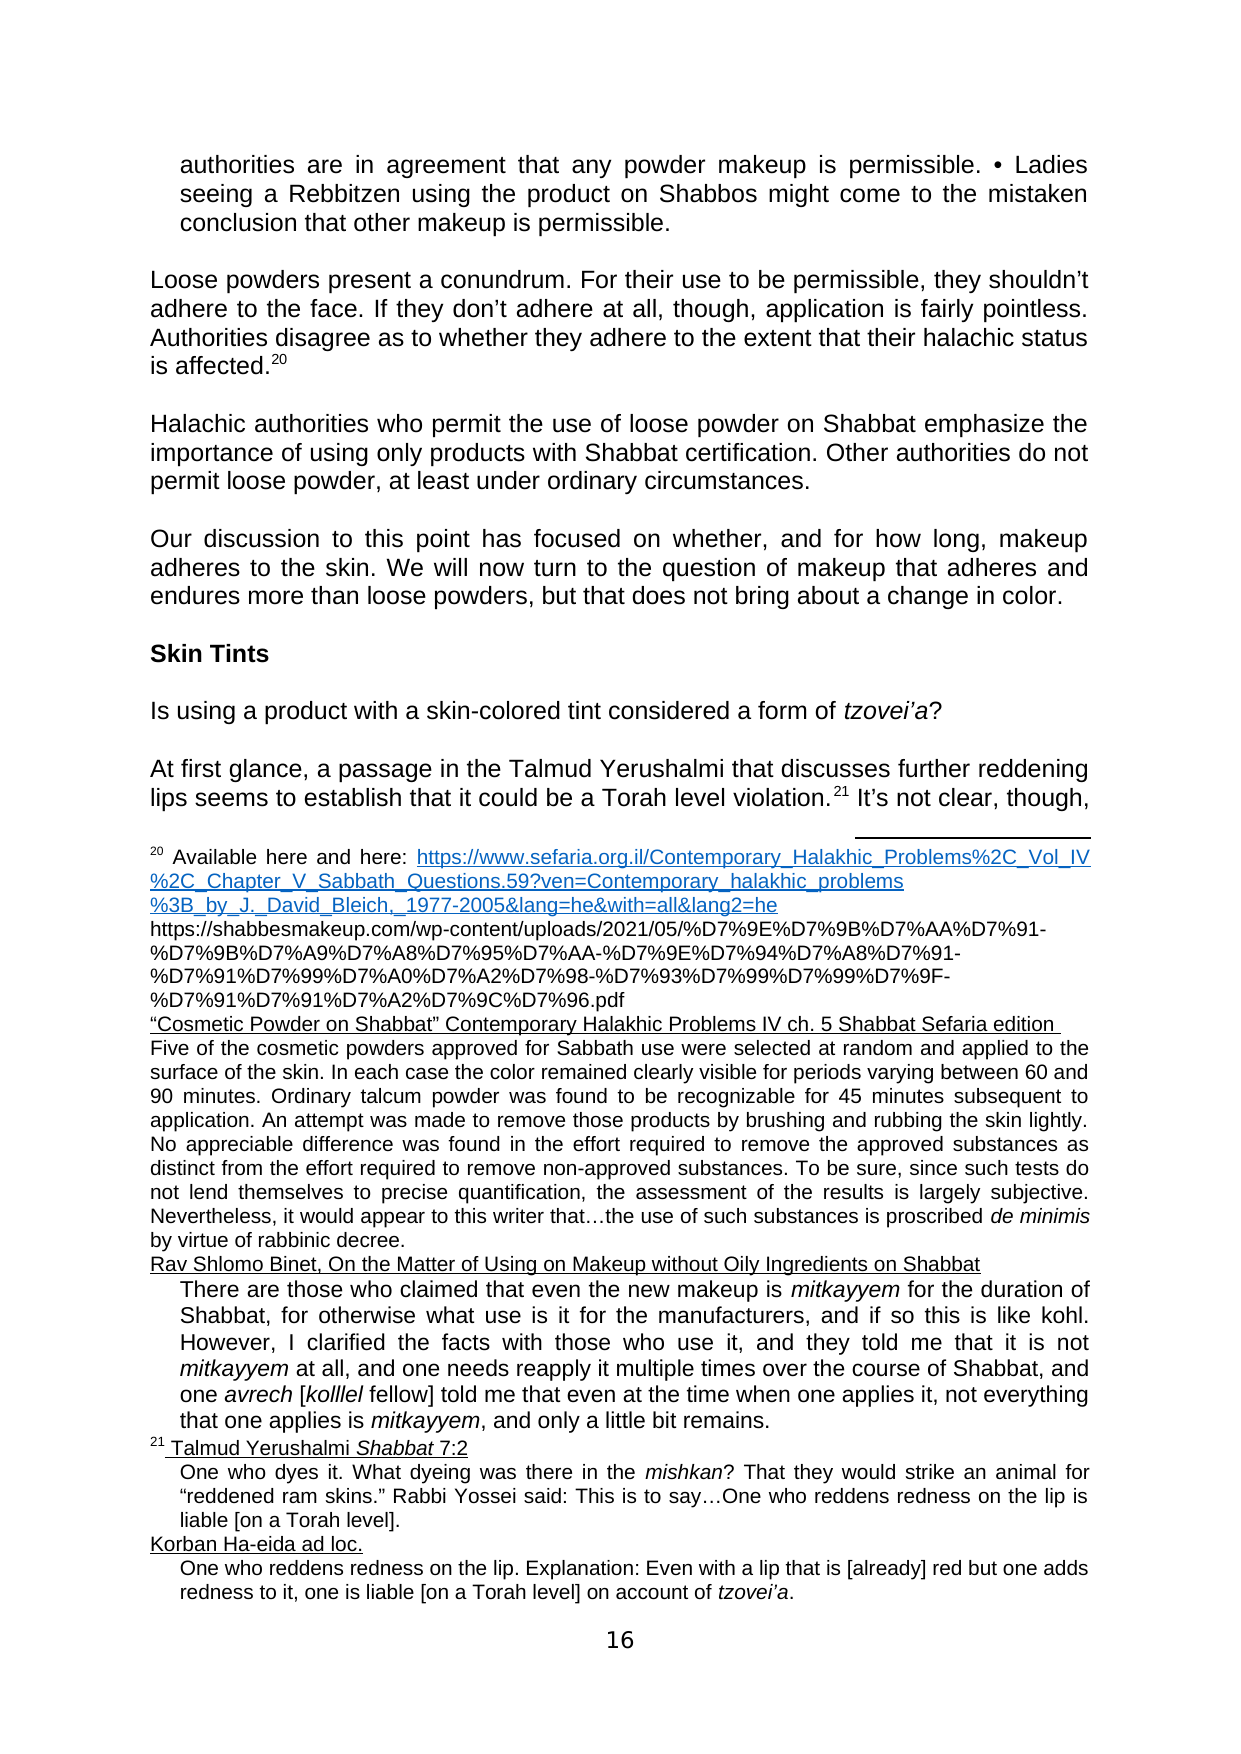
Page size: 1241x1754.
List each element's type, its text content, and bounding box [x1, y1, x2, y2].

text Halachic authorities who permit the use of loose powder on Shabbat emphasize the importance of using only products with Shabbat certification. Other authorities do not permit loose powder, at least under ordinary circumstances. [150, 409, 1090, 495]
text At first glance, a passage in the Talmud Yerushalmi that discusses further reddening lips seems to establish that it could be a Torah level violation. It’s not clear, though, what method of reddening the lips the Yerushalmi has in mind, if this passage should in fact be interpreted as establishing a Torah-level prohibition, or if this Yerushalmi has been accepted as Halacha. [150, 754, 1090, 811]
text The powder submitted to the OK for certification was not a pure powder, but one with other ingredients. An OK Rabbinic Coordinator who also holds a Master of Science in chemistry investigated the ingredients and felt that some of them would indeed be considered something that would make the powder stick to the skin. In addition, the powder definitely had an oily feel when put on one’s skin. After consultations with various rabbinic authorities, we felt the following pitfalls would be too great for the OK to certify the product: • The present powder was not acceptable due to added ingredients. • Even if we could get pure powder, one might use it on top of makeup that was put on before Shabbos. • Not all rabbinic authorities are in agreement that any powder makeup is permissible. • Ladies seeing a Rebbitzen using the product on Shabbos might come to the mistaken conclusion that other makeup is permissible. [179, 150, 1090, 236]
text Loose powders present a conundrum. For their use to be permissible, they shouldn’t adhere to the face. If they don’t adhere at all, though, application is fairly pointless. Authorities disagree as to whether they adhere to the extent that their halachic status is affected. [150, 265, 1090, 380]
text Is using a product with a skin-colored tint considered a form of tzovei’a? [150, 696, 1090, 725]
subtitle Skin Tints [150, 639, 1090, 667]
text Our discussion to this point has focused on whether, and for how long, makeup adheres to the skin. We will now turn to the question of makeup that adheres and endures more than loose powders, but that does not bring about a change in color. [150, 524, 1090, 610]
